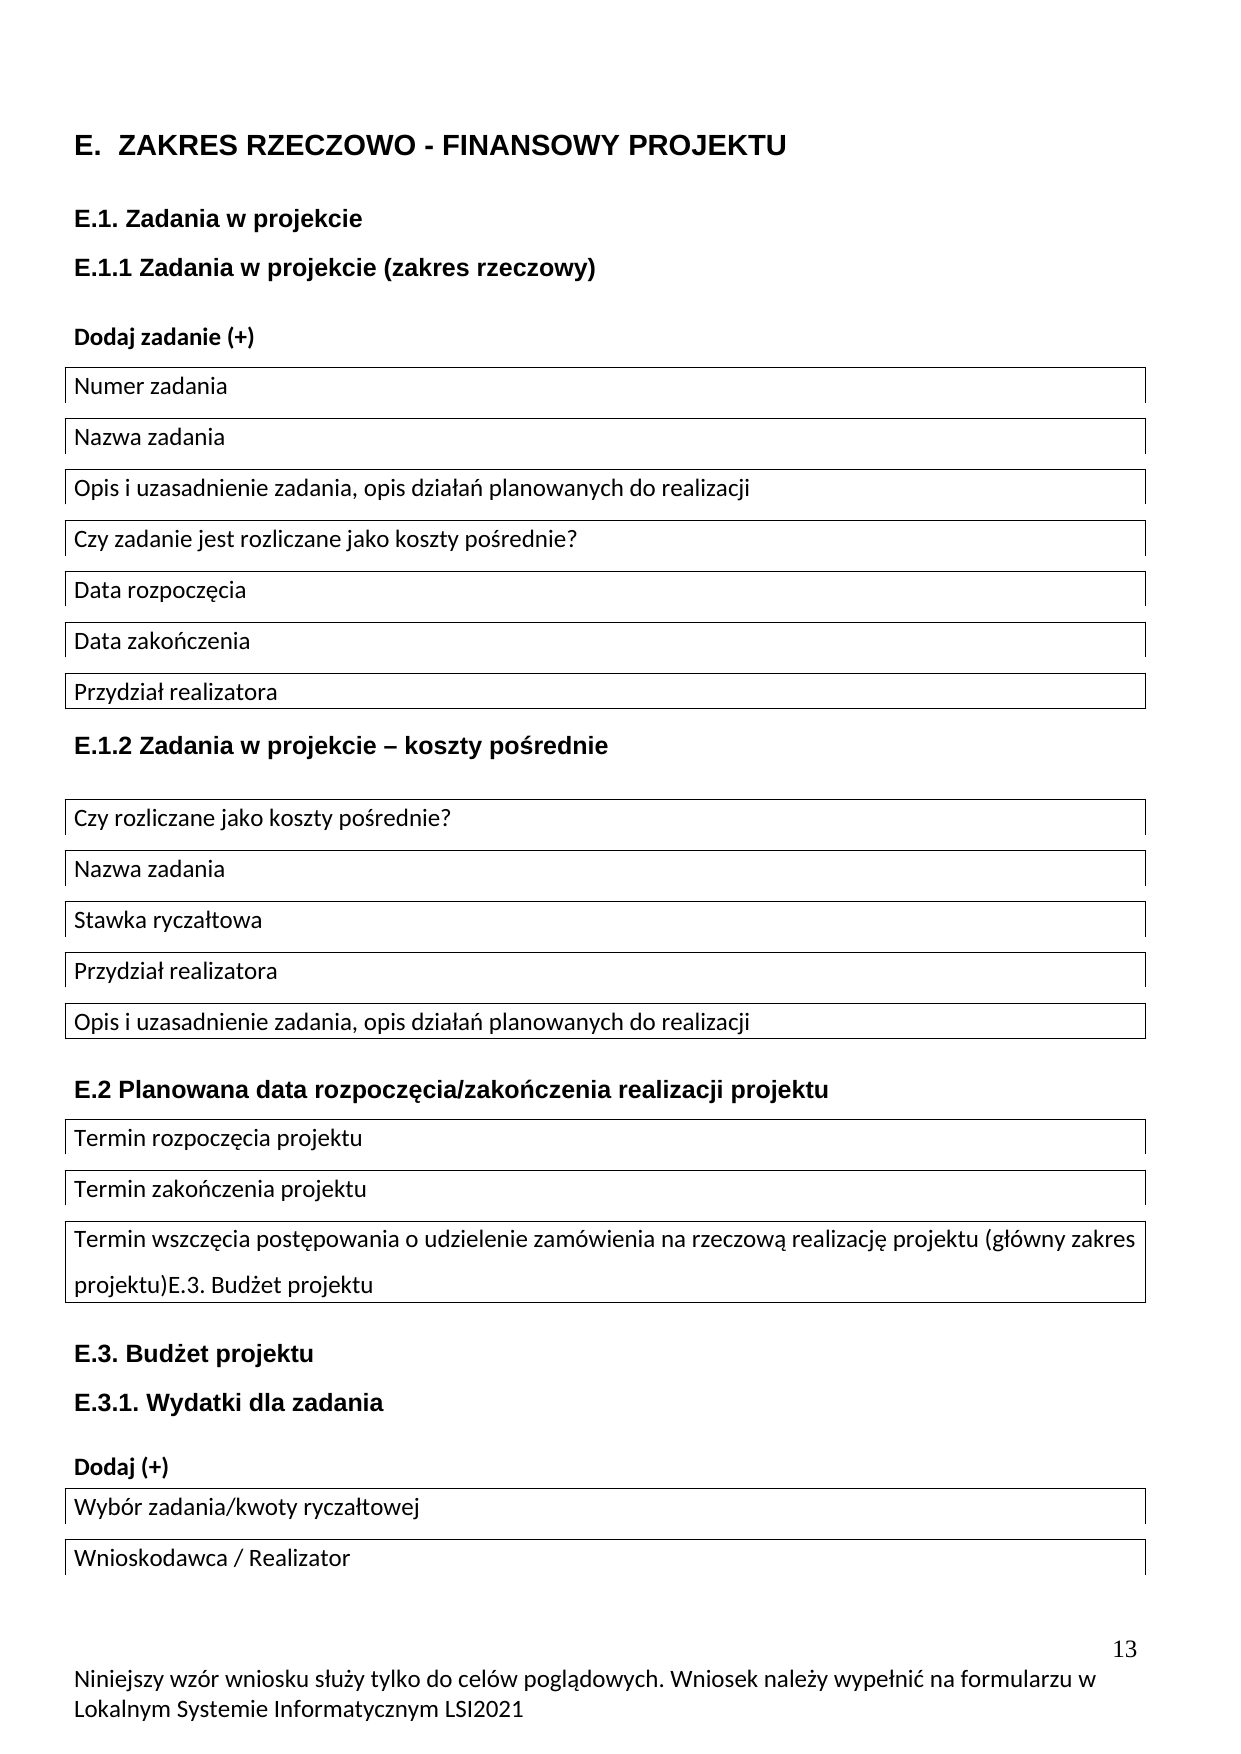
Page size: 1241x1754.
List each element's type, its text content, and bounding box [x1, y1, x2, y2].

text Czy rozliczane jako koszty pośrednie? [66, 800, 1145, 835]
text Nazwa zadania [66, 419, 1145, 454]
text Przydział realizatora [66, 674, 1145, 708]
text Dodaj (+) [74, 1457, 1137, 1481]
text Termin zakończenia projektu [66, 1171, 1145, 1205]
text Numer zadania [66, 368, 1145, 403]
text Przydział realizatora [66, 953, 1145, 987]
text Wnioskodawca / Realizator [66, 1540, 1145, 1575]
text Wybór zadania/kwoty ryczałtowej [66, 1489, 1145, 1524]
text E.3.1. Wydatki dla zadania [74, 1388, 1137, 1417]
text Termin wszczęcia postępowania o udzielenie zamówienia na rzeczową realizację projektu (główny zakres projektu)E.3. Budżet projektu [66, 1222, 1145, 1302]
text Stawka ryczałtowa [66, 902, 1145, 937]
text Data zakończenia [66, 623, 1145, 657]
text Dodaj zadanie (+) [74, 321, 1137, 352]
text Czy zadanie jest rozliczane jako koszty pośrednie? [66, 521, 1145, 556]
text E.2 Planowana data rozpoczęcia/zakończenia realizacji projektu [74, 1076, 1137, 1104]
text Nazwa zadania [66, 851, 1145, 886]
text ZAKRES RZECZOWO - FINANSOWY PROJEKTU [74, 128, 1137, 162]
text Opis i uzasadnienie zadania, opis działań planowanych do realizacji [66, 470, 1145, 504]
text Data rozpoczęcia [66, 572, 1145, 606]
text E.1. Zadania w projekcie [74, 204, 1137, 232]
text Termin rozpoczęcia projektu [66, 1120, 1145, 1154]
text E.3. Budżet projektu [74, 1339, 1137, 1368]
text E.1.1 Zadania w projekcie (zakres rzeczowy) [74, 253, 1137, 282]
text Opis i uzasadnienie zadania, opis działań planowanych do realizacji [66, 1004, 1145, 1038]
text E.1.2 Zadania w projekcie – koszty pośrednie [74, 731, 1137, 759]
